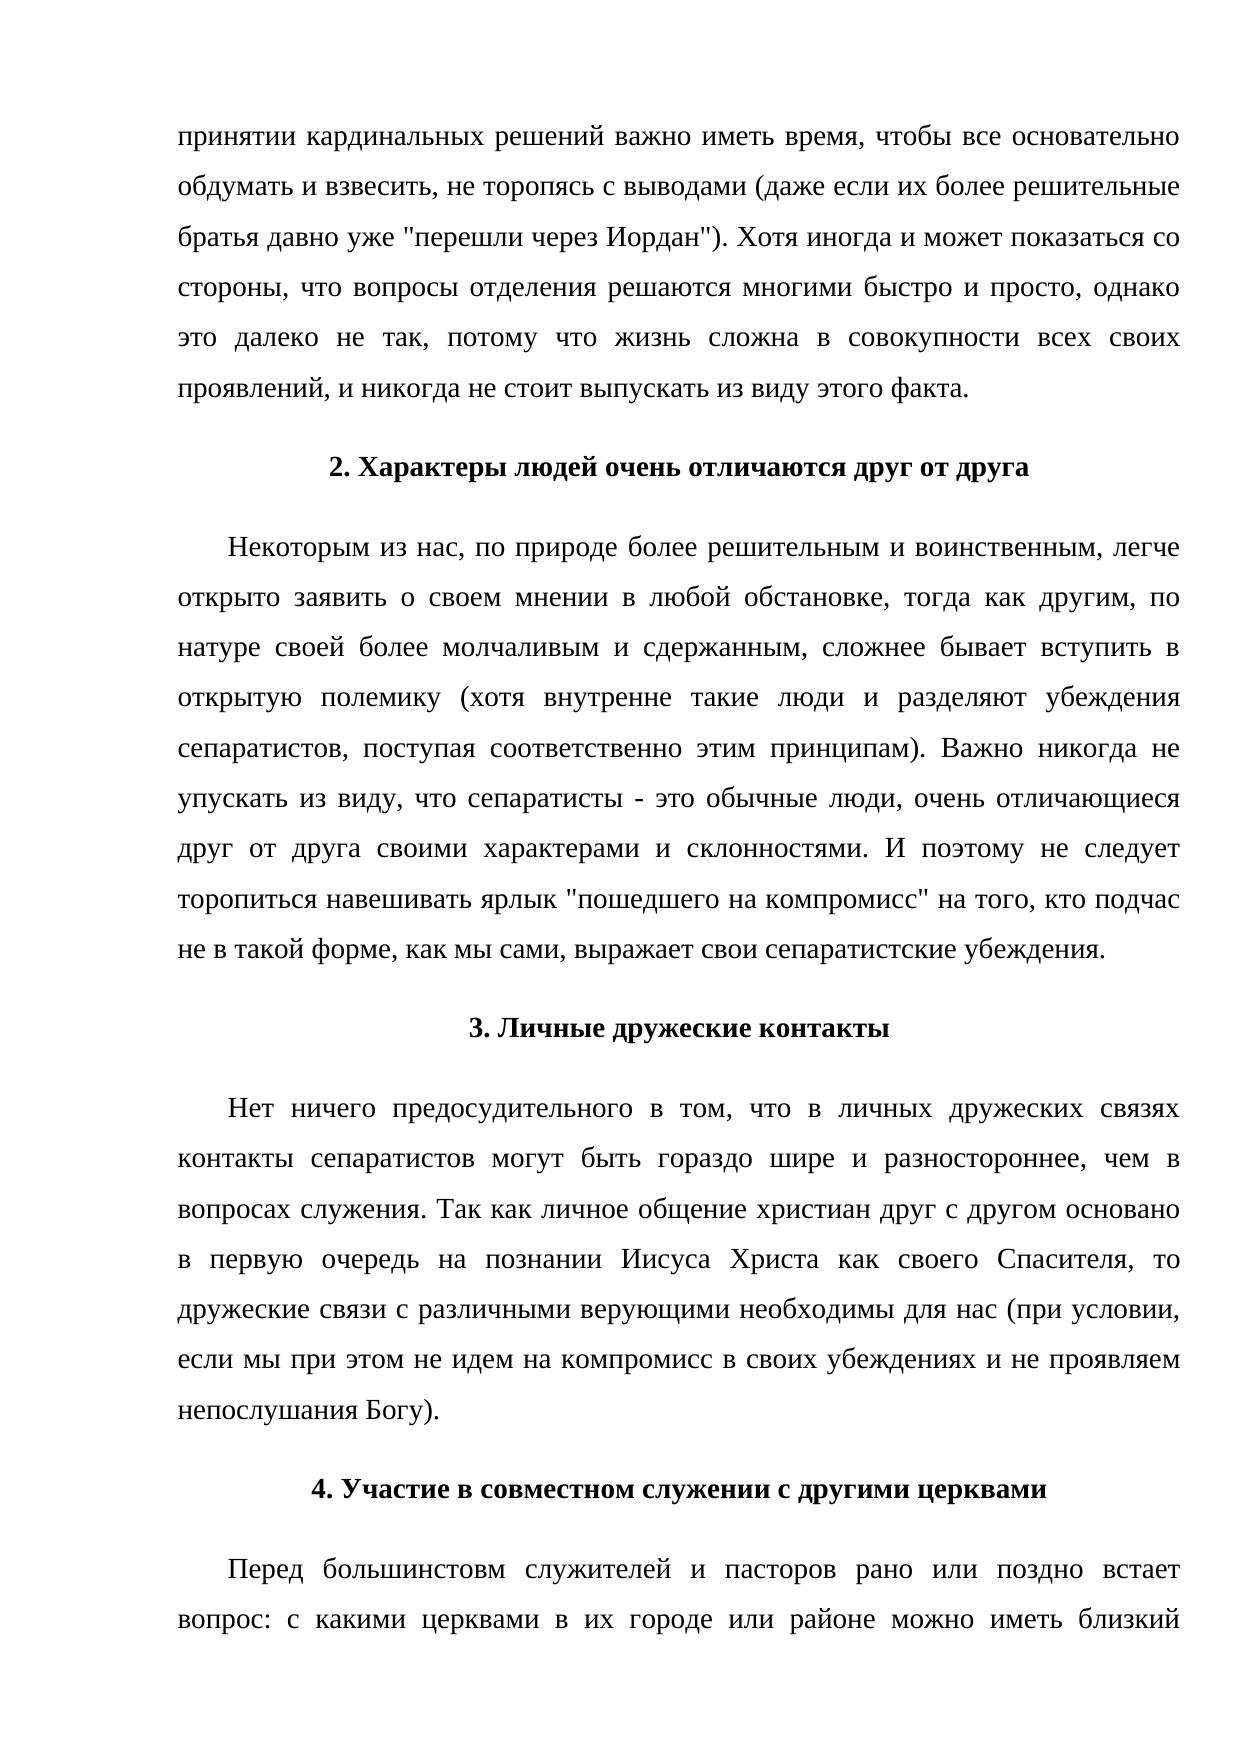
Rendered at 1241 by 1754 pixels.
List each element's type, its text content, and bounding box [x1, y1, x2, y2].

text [177, 118, 1181, 403]
text 2. Характеры людей очень отличаются друг от друга [177, 449, 1181, 483]
text 4. Участие в совместном служении с другими церквами [177, 1471, 1181, 1505]
text 3. Личные дружеские контакты [177, 1011, 1181, 1044]
text Некоторым из нас, по природе более решительным и воинственным, легче открыто заявить о своем мнении в любой обстановке, тогда как другим, по натуре своей более молчаливым и сдержанным, сложнее бывает вступить в открытую полемику (хотя внутренне такие люди и разделяют убеждения сепаратистов, поступая соответственно этим принципам). Важно никогда не упускать из виду, что сепаратисты - это обычные люди, очень отличающиеся друг от друга своими характерами и склонностями. И поэтому не следует торопиться навешивать ярлык "пошедшего на компромисс" на того, кто подчас не в такой форме, как мы сами, выражает свои сепаратистские убеждения. [177, 529, 1181, 965]
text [177, 1551, 1181, 1635]
text Нет ничего предосудительного в том, что в личных дружеских связях контакты сепаратистов могут быть гораздо шире и разностороннее, чем в вопросах служения. Так как личное общение христиан друг с другом основано в первую очередь на познании Иисуса Христа как своего Спасителя, то дружеские связи с различными верующими необходимы для нас (при условии, если мы при этом не идем на компромисс в своих убеждениях и не проявляем непослушания Богу). [177, 1090, 1181, 1426]
